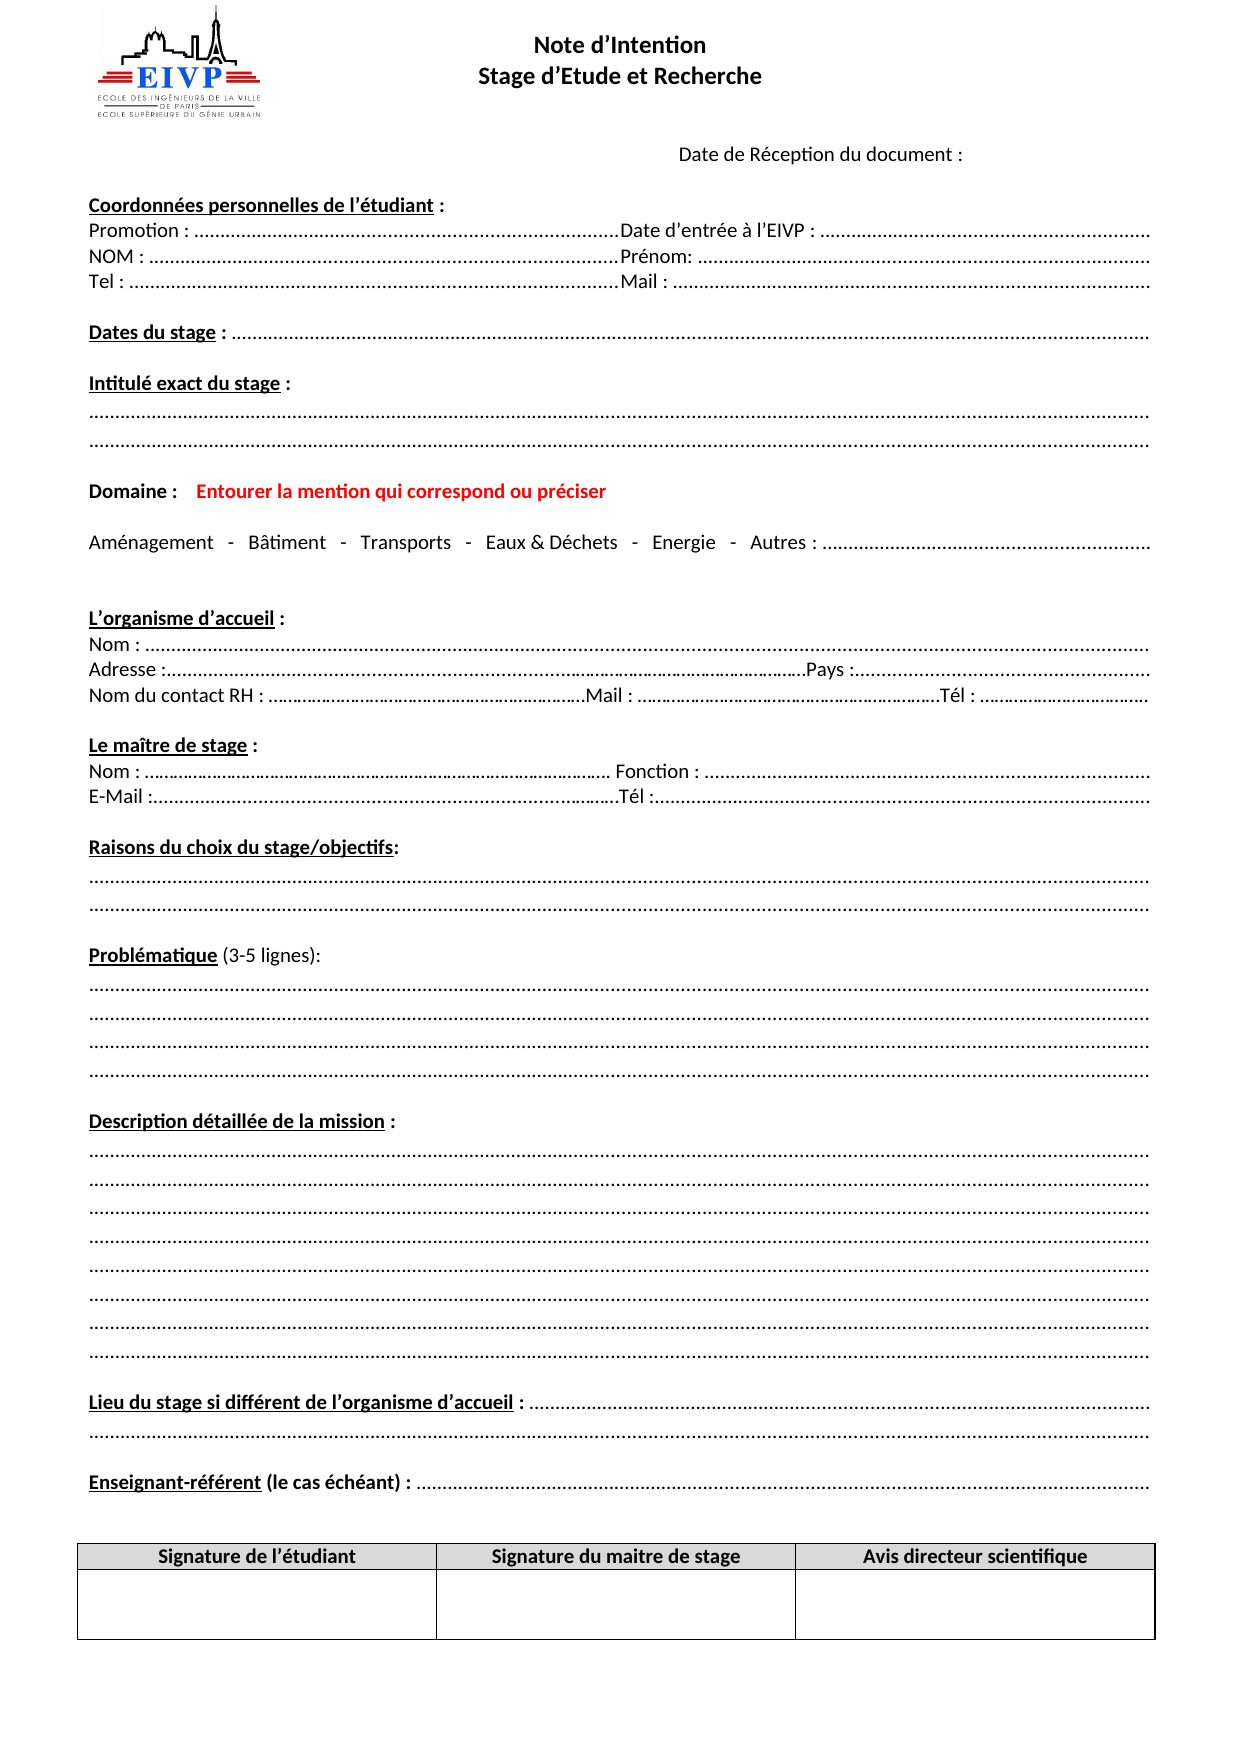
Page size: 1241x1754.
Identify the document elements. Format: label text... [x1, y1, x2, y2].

text Nom : [89, 631, 1152, 656]
text Description détaillée de la mission : [89, 1108, 1152, 1134]
text NOM : Prénom: [89, 243, 1152, 268]
text Date de Réception du document : [679, 141, 1152, 167]
table_cell [796, 1570, 1154, 1639]
text Nom : ……………………………………………………………………………………. Fonction : [89, 758, 1152, 783]
text Dates du stage : [89, 319, 1152, 345]
text Intitulé exact du stage : [89, 370, 1152, 396]
text Raisons du choix du stage/objectifs: [89, 834, 1152, 860]
text Stage d’Etude et Recherche [270, 60, 1152, 91]
text Coordonnées personnelles de l’étudiant : [89, 192, 1152, 218]
text Domaine : Entourer la mention qui correspond ou préciser [89, 478, 1152, 504]
table_cell [437, 1570, 795, 1639]
text Enseignant-référent (le cas échéant) : [89, 1469, 1152, 1494]
text Promotion : Date d’entrée à l’EIVP : [89, 218, 1152, 243]
text Problématique (3-5 lignes): [89, 943, 1152, 968]
table_header Signature de l’étudiant [78, 1544, 436, 1569]
text Nom du contact RH : …………………………………………………………Mail : ………………………………………………………Tél : …………………………….. [89, 682, 1152, 707]
text Le maître de stage : [89, 733, 1152, 758]
text Tel : Mail : [89, 268, 1152, 294]
text Adresse : ……………………………………………Pays : [89, 656, 1152, 682]
text Note d’Intention [270, 29, 1152, 60]
table_header Signature du maitre de stage [437, 1544, 795, 1569]
table_header Avis directeur scientifique [796, 1544, 1154, 1569]
text L’organisme d’accueil : [89, 606, 1152, 631]
text Lieu du stage si différent de l’organisme d’accueil : [89, 1389, 1152, 1415]
table_cell [78, 1570, 436, 1639]
text E-Mail : …………Tél : [89, 783, 1152, 809]
text Aménagement - Bâtiment - Transports - Eaux & Déchets - Energie - Autres : [89, 529, 1152, 555]
